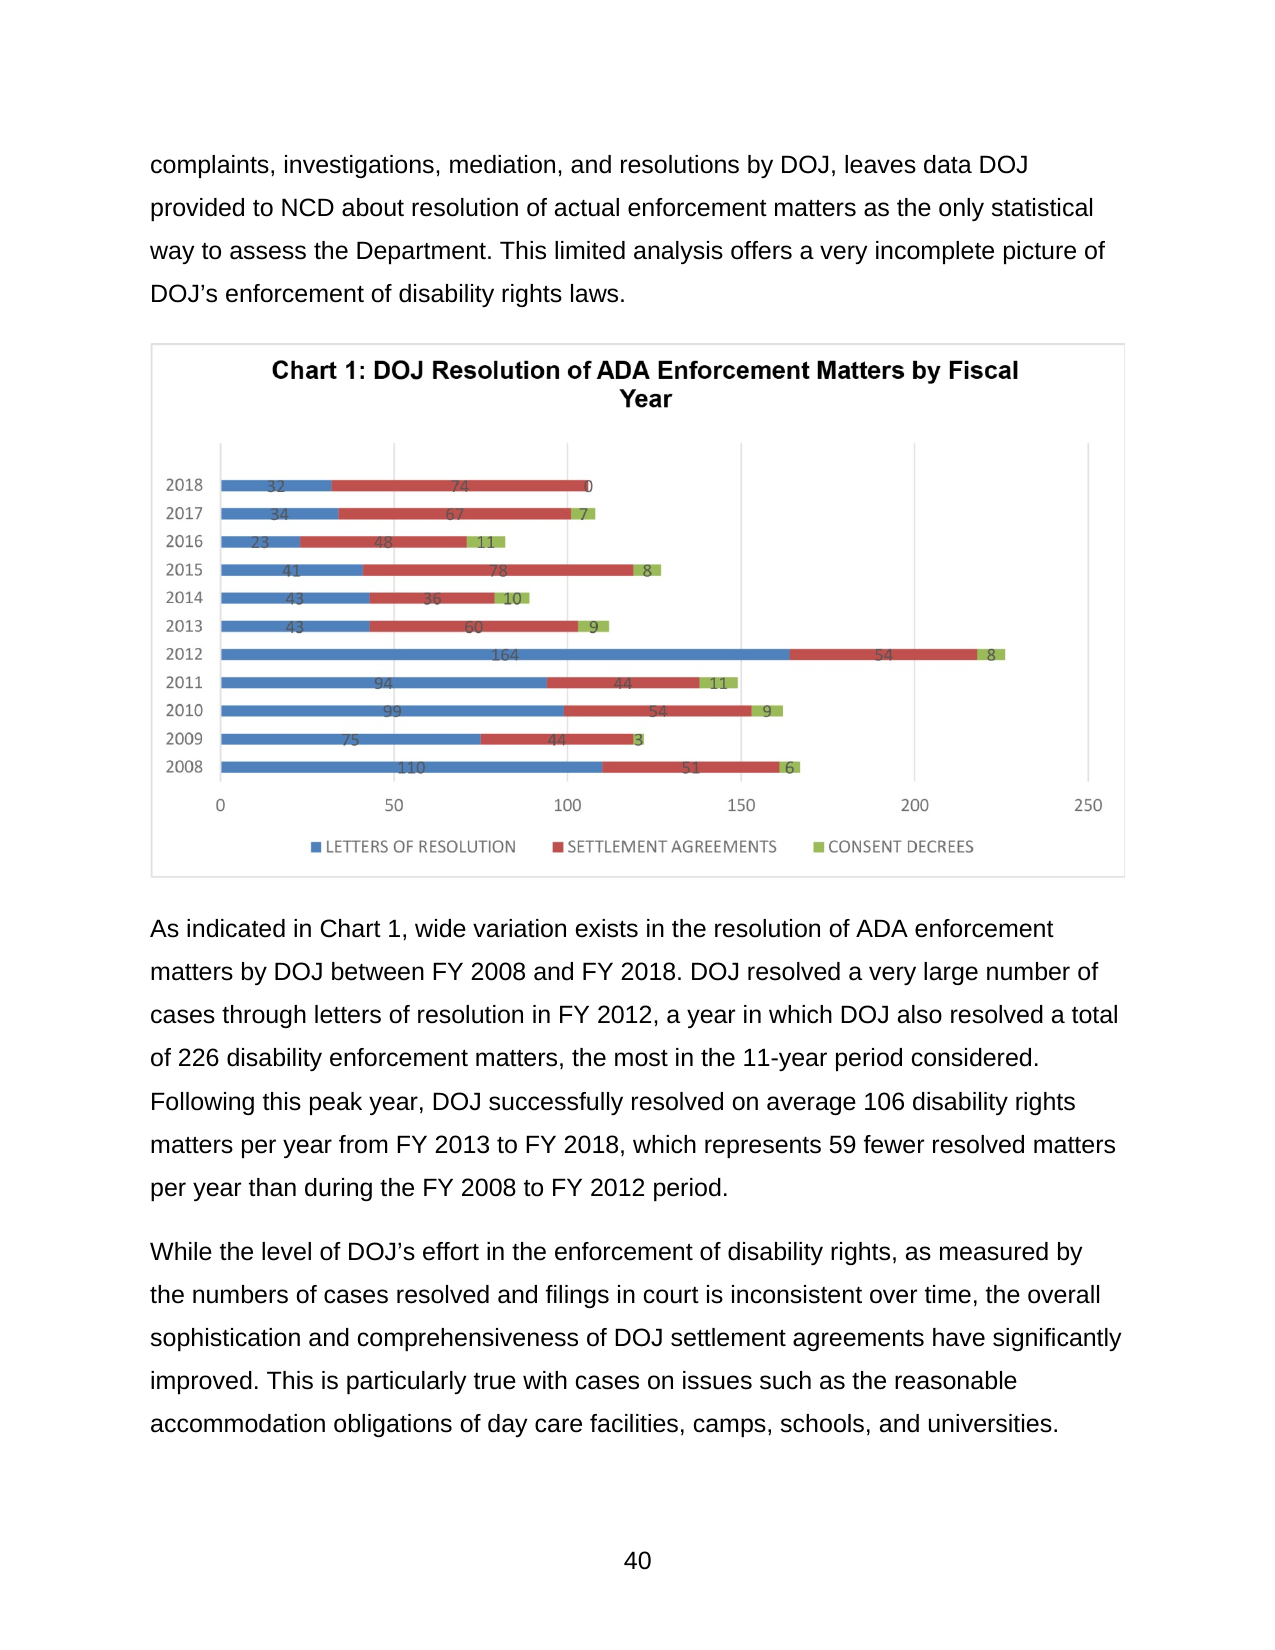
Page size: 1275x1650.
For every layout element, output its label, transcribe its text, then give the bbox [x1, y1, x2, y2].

text As indicated in Chart 1, wide variation exists in the resolution of ADA enforcement matters by DOJ between FY 2008 and FY 2018. DOJ resolved a very large number of cases through letters of resolution in FY 2012, a year in which DOJ also resolved a total of 226 disability enforcement matters, the most in the 11-year period considered. Following this peak year, DOJ successfully resolved on average 106 disability rights matters per year from FY 2013 to FY 2018, which represents 59 fewer resolved matters per year than during the FY 2008 to FY 2012 period. [150, 914, 1125, 1201]
text While the level of DOJ’s effort in the enforcement of disability rights, as measured by the numbers of cases resolved and filings in court is inconsistent over time, the overall sophistication and comprehensiveness of DOJ settlement agreements have significantly improved. This is particularly true with cases on issues such as the reasonable accommodation obligations of day care facilities, camps, schools, and universities. [150, 1237, 1125, 1438]
picture [150, 343, 1125, 878]
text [150, 150, 1125, 308]
